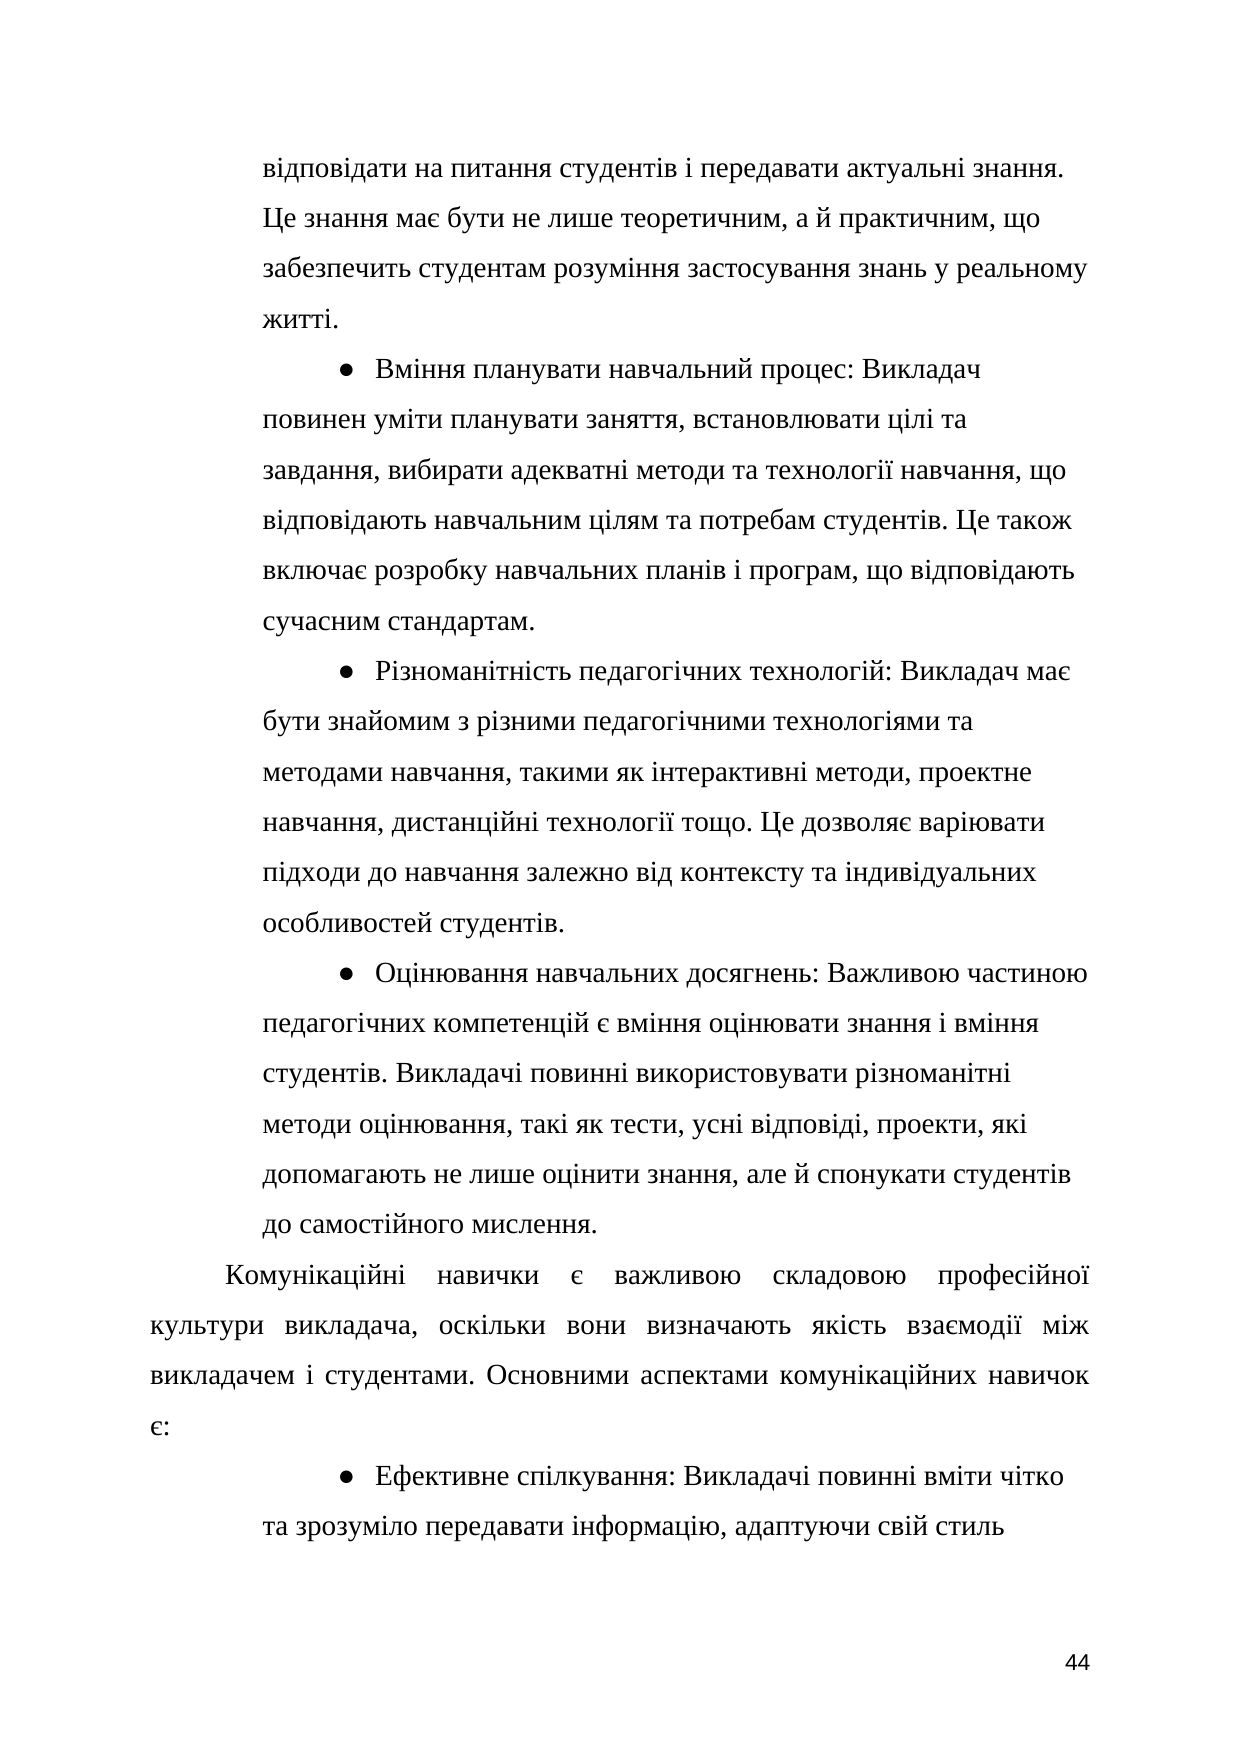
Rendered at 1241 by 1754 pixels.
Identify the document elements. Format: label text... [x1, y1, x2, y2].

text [262, 150, 1090, 334]
text ● Різноманітність педагогічних технологій: Викладач має бути знайомим з різними педагогічними технологіями та методами навчання, такими як інтерактивні методи, проектне навчання, дистанційні технології тощо. Це дозволяє варіювати підходи до навчання залежно від контексту та індивідуальних особливостей студентів. [262, 653, 1090, 938]
text ● Вміння планувати навчальний процес: Викладач повинен уміти планувати заняття, встановлювати цілі та завдання, вибирати адекватні методи та технології навчання, що відповідають навчальним цілям та потребам студентів. Це також включає розробку навчальних планів і програм, що відповідають сучасним стандартам. [262, 351, 1090, 636]
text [262, 1458, 1090, 1542]
text ● Оцінювання навчальних досягнень: Важливою частиною педагогічних компетенцій є вміння оцінювати знання і вміння студентів. Викладачі повинні використовувати різноманітні методи оцінювання, такі як тести, усні відповіді, проекти, які допомагають не лише оцінити знання, але й спонукати студентів до самостійного мислення. [262, 955, 1090, 1240]
text Комунікаційні навички є важливою складовою професійної культури викладача, оскільки вони визначають якість взаємодії між викладачем і студентами. Основними аспектами комунікаційних навичок є: [150, 1257, 1090, 1441]
